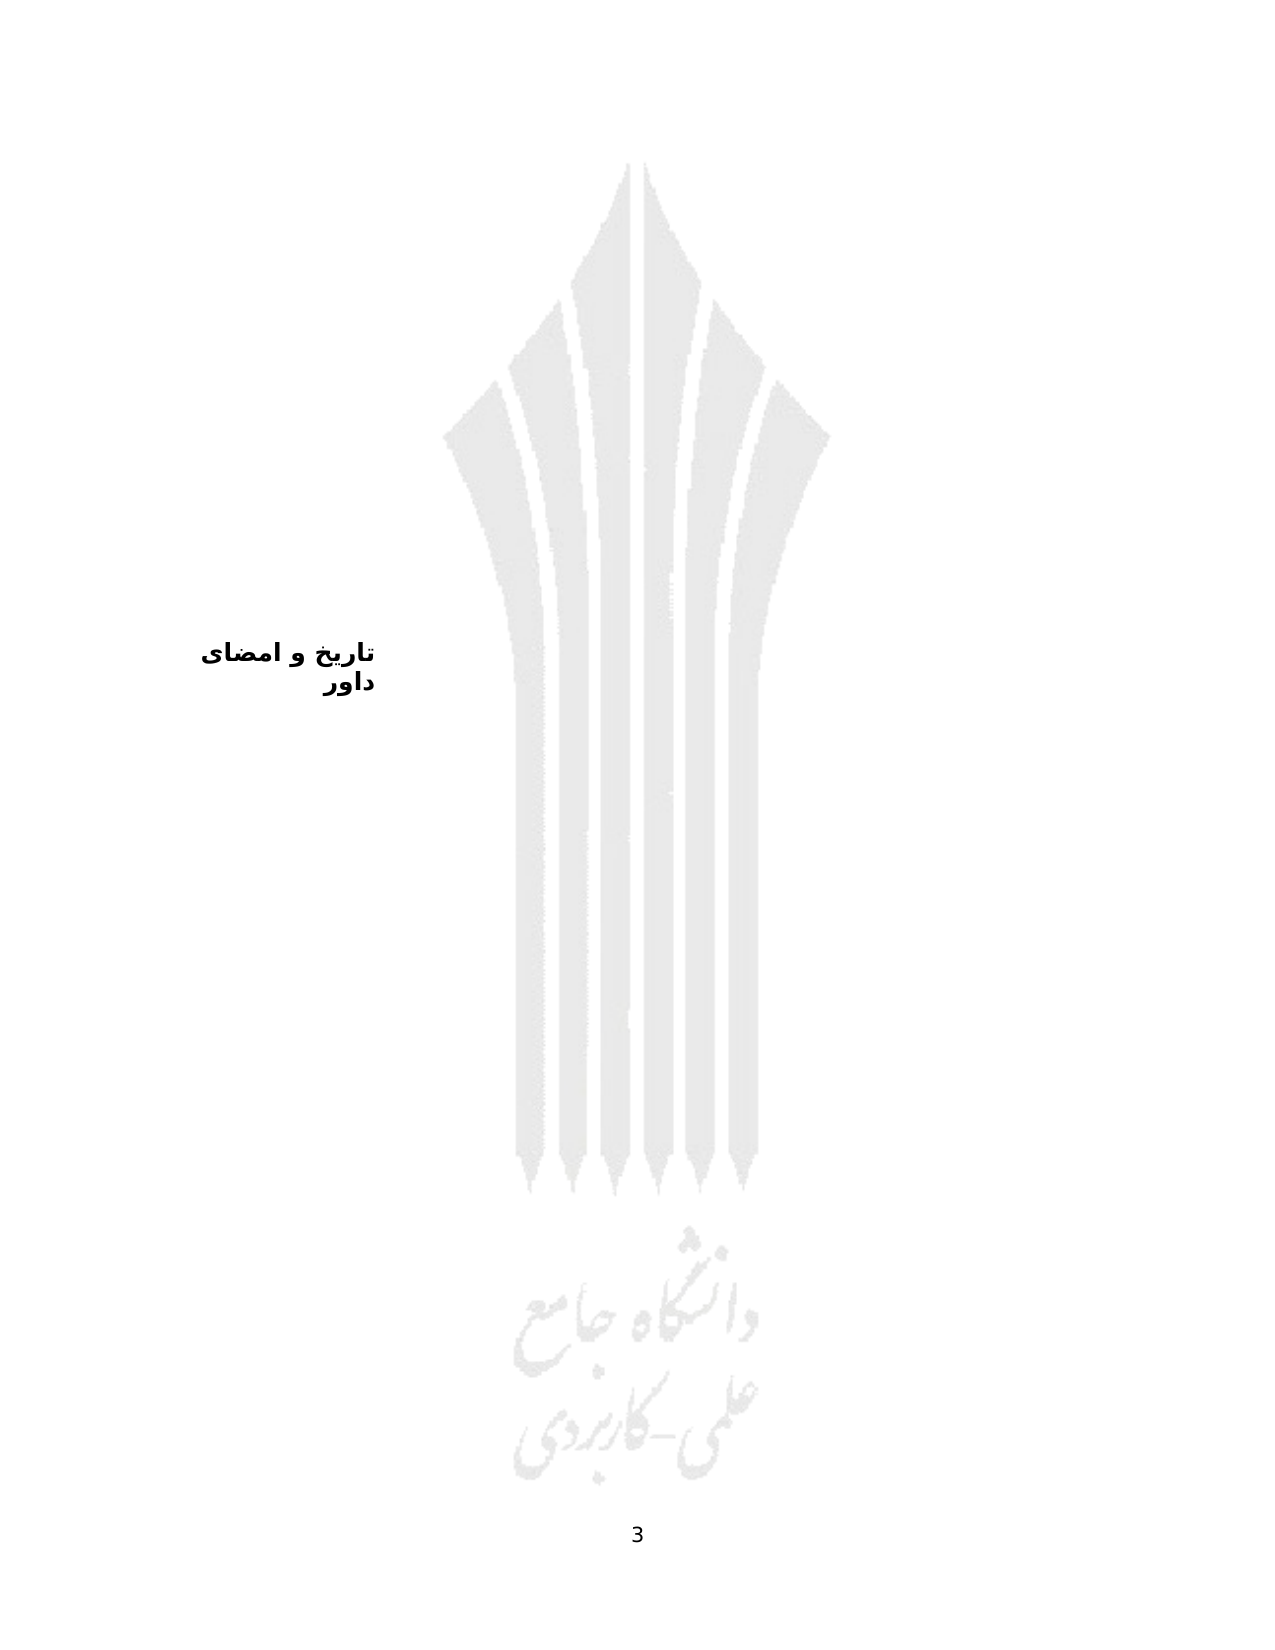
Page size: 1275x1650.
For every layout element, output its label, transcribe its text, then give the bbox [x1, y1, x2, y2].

text تاریخ و امضای داور [150, 638, 375, 697]
